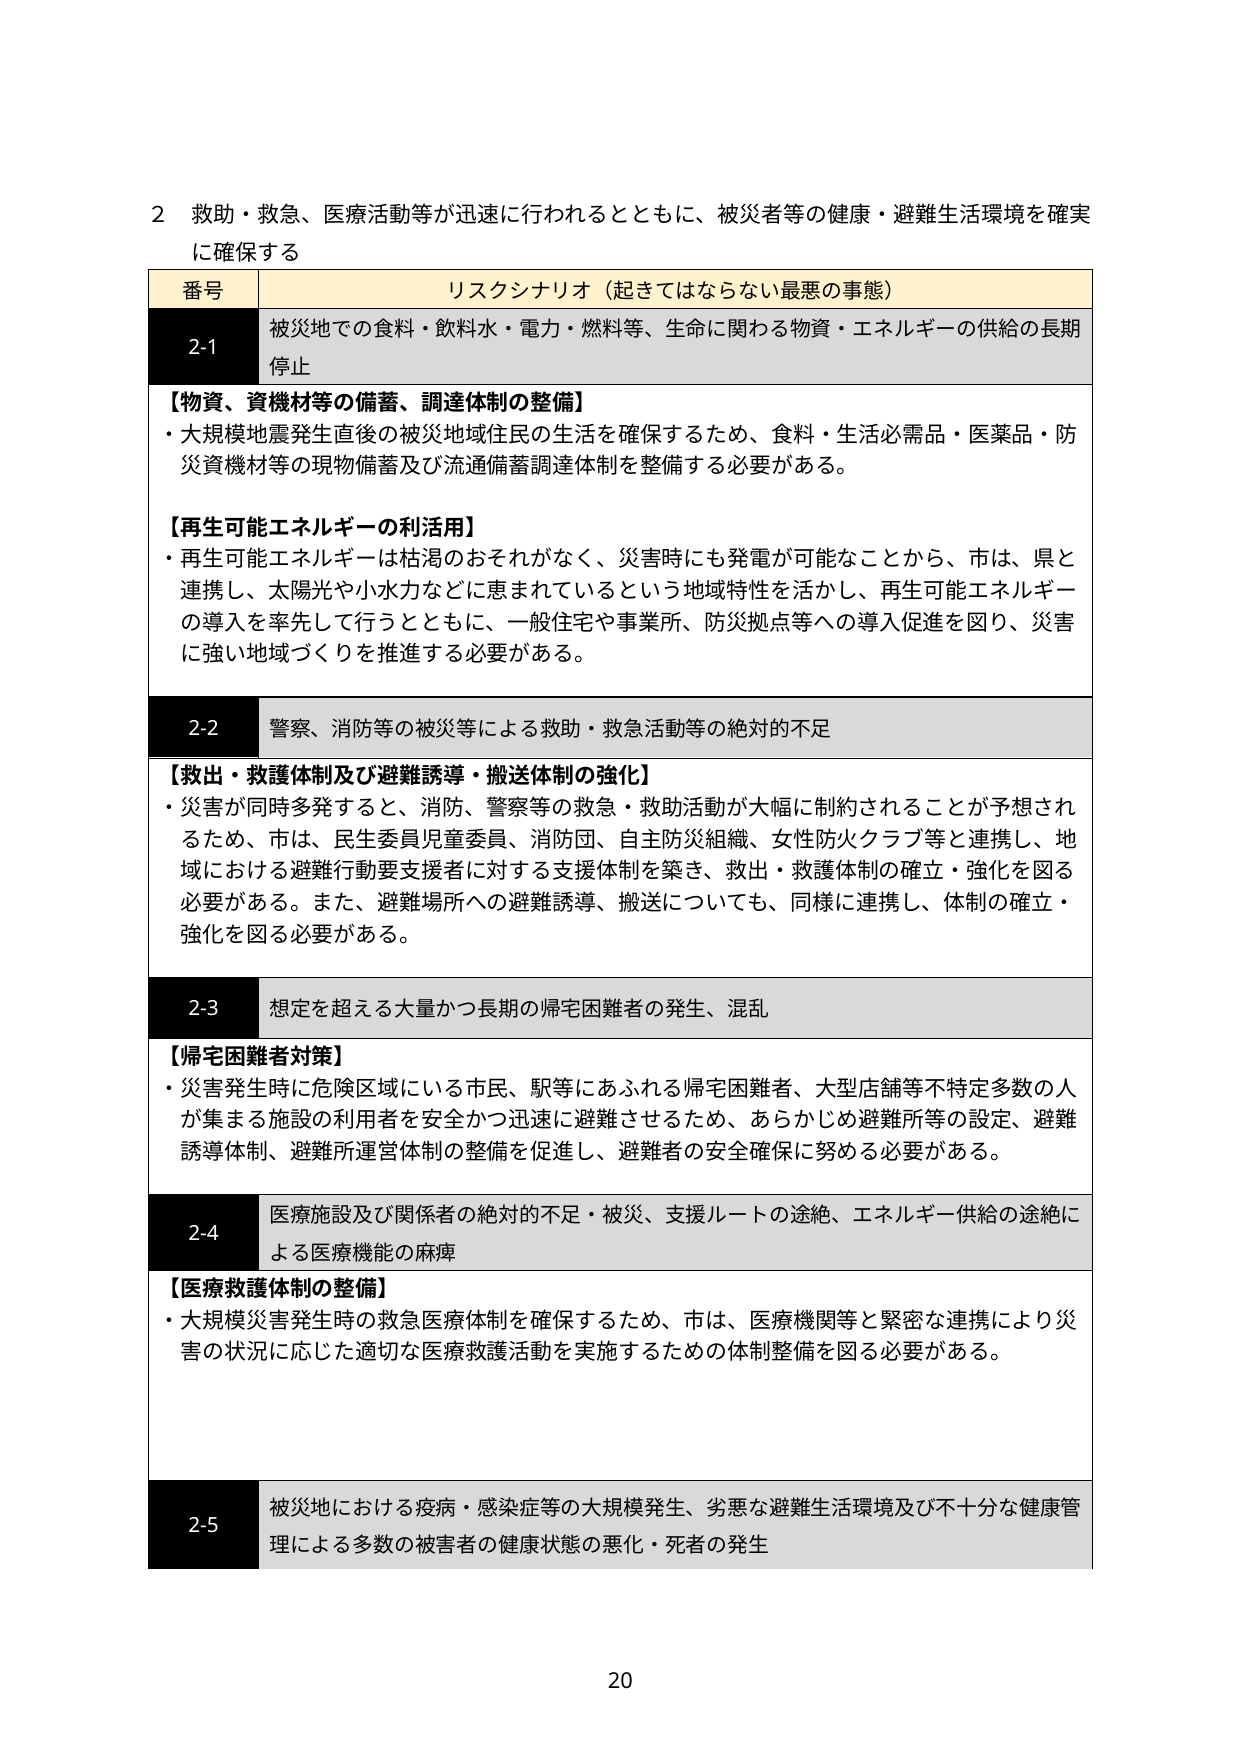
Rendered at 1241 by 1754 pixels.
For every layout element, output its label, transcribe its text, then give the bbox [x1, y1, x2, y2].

table_header リスクシナリオ（起きてはならない最悪の事態） [259, 270, 1092, 308]
table_cell 【医療救護体制の整備】 ・大規模災害発生時の救急医療体制を確保するため、市は、医療機関等と緊密な連携により災害の状況に応じた適切な医療救護活動を実施するための体制整備を図る必要がある。 [149, 1271, 1092, 1480]
table_cell 2-5 [149, 1481, 258, 1569]
table_cell 2-3 [149, 978, 258, 1038]
table_cell 警察、消防等の被災等による救助・救急活動等の絶対的不足 [259, 698, 1092, 757]
table_cell 【帰宅困難者対策】 ・災害発生時に危険区域にいる市民、駅等にあふれる帰宅困難者、大型店舗等不特定多数の人が集まる施設の利用者を安全かつ迅速に避難させるため、あらかじめ避難所等の設定、避難誘導体制、避難所運営体制の整備を促進し、避難者の安全確保に努める必要がある。 [149, 1039, 1092, 1194]
table_header 番号 [149, 270, 258, 308]
table_cell 【救出・救護体制及び避難誘導・搬送体制の強化】 ・災害が同時多発すると、消防、警察等の救急・救助活動が大幅に制約されることが予想されるため、市は、民生委員児童委員、消防団、自主防災組織、女性防火クラブ等と連携し、地域における避難行動要支援者に対する支援体制を築き、救出・救護体制の確立・強化を図る必要がある。また、避難場所への避難誘導、搬送についても、同様に連携し、体制の確立・強化を図る必要がある。 [149, 759, 1092, 977]
table_cell 被災地での食料・飲料水・電力・燃料等、生命に関わる物資・エネルギーの供給の長期停止 [259, 309, 1092, 384]
table_cell 2-2 [149, 698, 258, 757]
table_cell 2-1 [149, 309, 258, 384]
table_cell 被災地における疫病・感染症等の大規模発生、劣悪な避難生活環境及び不十分な健康管理による多数の被害者の健康状態の悪化・死者の発生 [259, 1481, 1092, 1569]
table_cell 2-4 [149, 1195, 258, 1270]
table_cell 想定を超える大量かつ長期の帰宅困難者の発生、混乱 [259, 978, 1092, 1038]
table_cell 【物資、資機材等の備蓄、調達体制の整備】 ・大規模地震発生直後の被災地域住民の生活を確保するため、食料・生活必需品・医薬品・防災資機材等の現物備蓄及び流通備蓄調達体制を整備する必要がある。 【再生可能エネルギーの利活用】 ・再生可能エネルギーは枯渇のおそれがなく、災害時にも発電が可能なことから、市は、県と連携し、太陽光や小水力などに恵まれているという地域特性を活かし、再生可能エネルギーの導入を率先して行うとともに、一般住宅や事業所、防災拠点等への導入促進を図り、災害に強い地域づくりを推進する必要がある。 [149, 385, 1092, 696]
text ２ 救助・救急、医療活動等が迅速に行われるとともに、被災者等の健康・避難生活環境を確実に確保する [148, 194, 1092, 269]
table_cell 医療施設及び関係者の絶対的不足・被災、支援ルートの途絶、エネルギー供給の途絶による医療機能の麻痺 [259, 1195, 1092, 1270]
